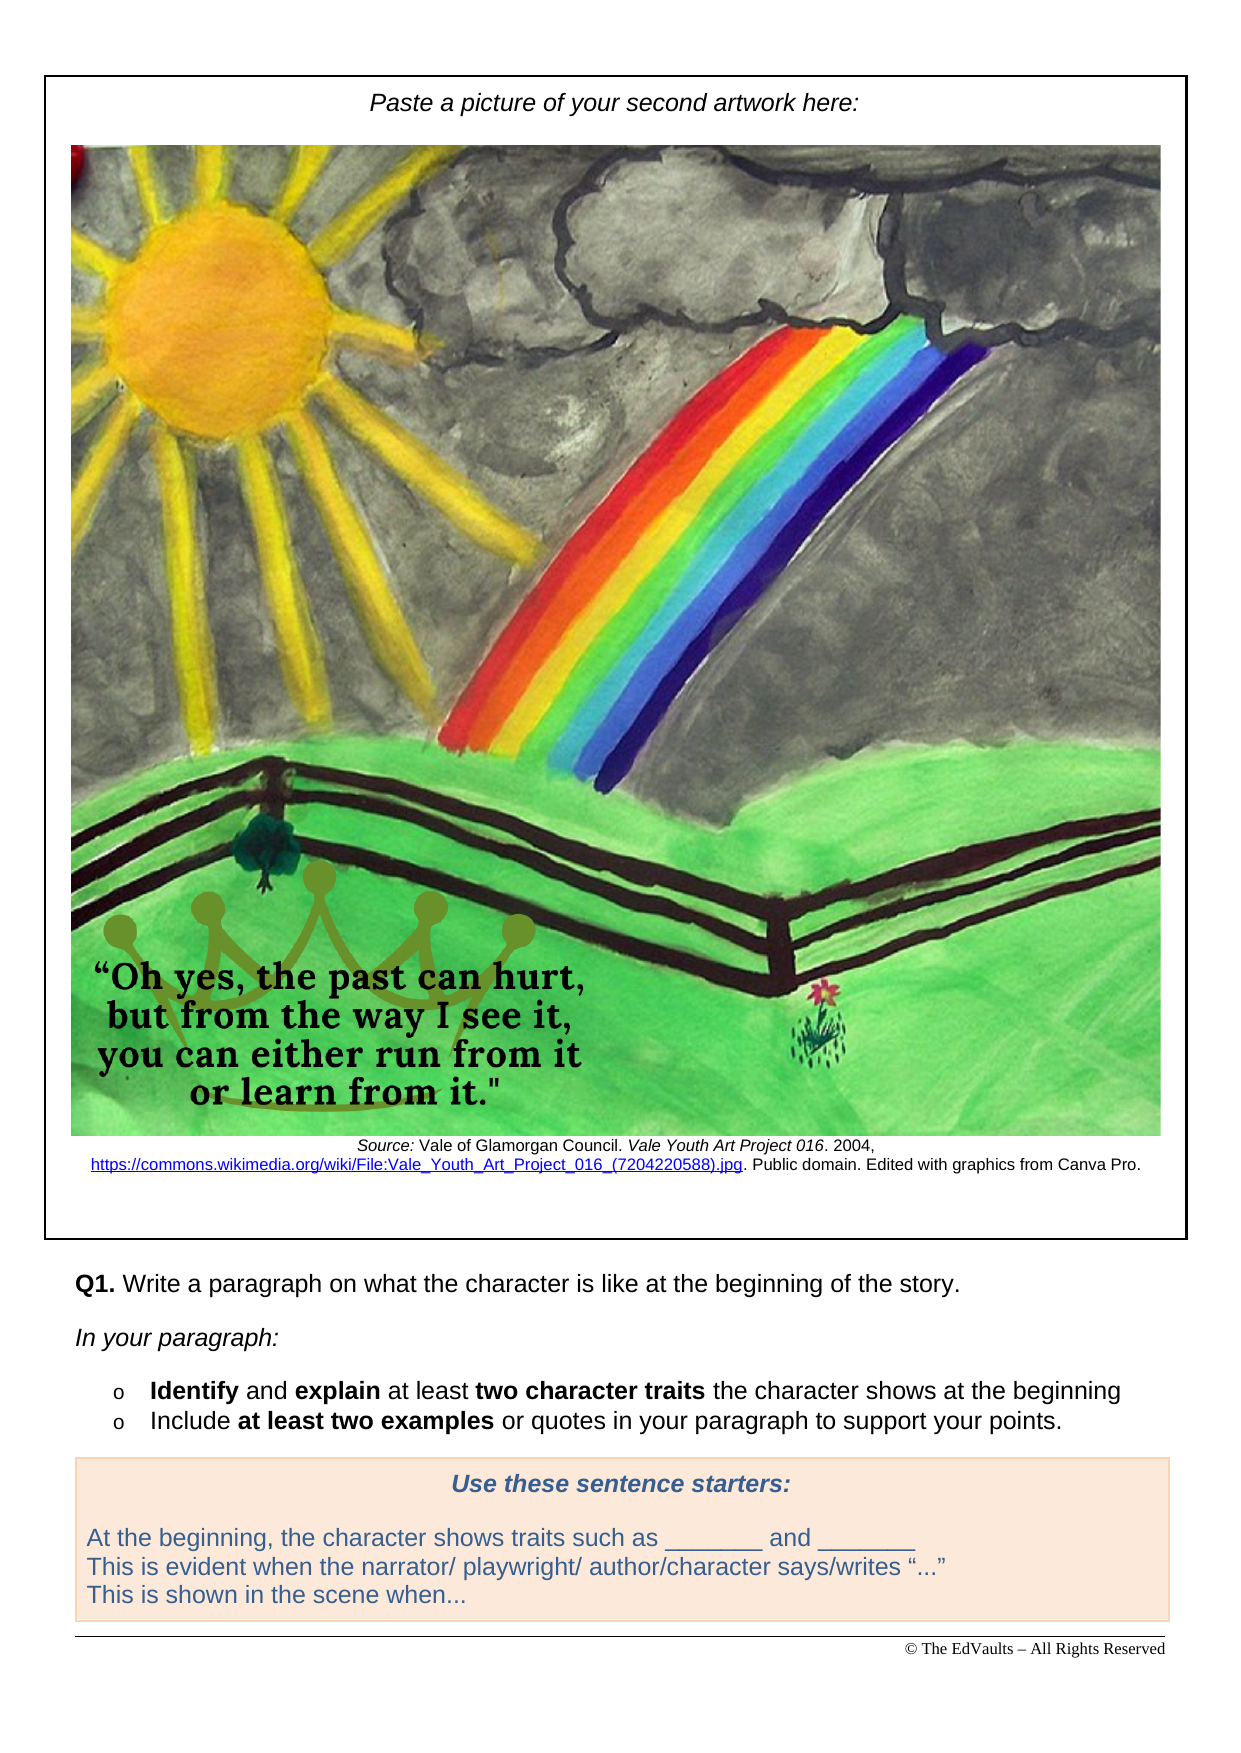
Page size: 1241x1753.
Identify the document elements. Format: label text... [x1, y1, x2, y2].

text In your paragraph: [75, 1323, 1165, 1351]
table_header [77, 1459, 1168, 1619]
table_header Paste a picture of your second artwork here: Source: Vale of Glamorgan Council. Vale Youth Art Project 016. 2004, https://commons.wikimedia.org/wiki/File:Vale_Youth_Art_Project_016_(7204220588).jpg. Public domain. Edited with graphics from Canva Pro. [46, 77, 1185, 1238]
text Q1. Write a paragraph on what the character is like at the beginning of the story. [75, 1269, 1165, 1298]
list Include at least two examples or quotes in your paragraph to support your points. [112, 1406, 1165, 1436]
list Identify and explain at least two character traits the character shows at the beginning [112, 1376, 1165, 1406]
picture [71, 145, 1161, 1136]
